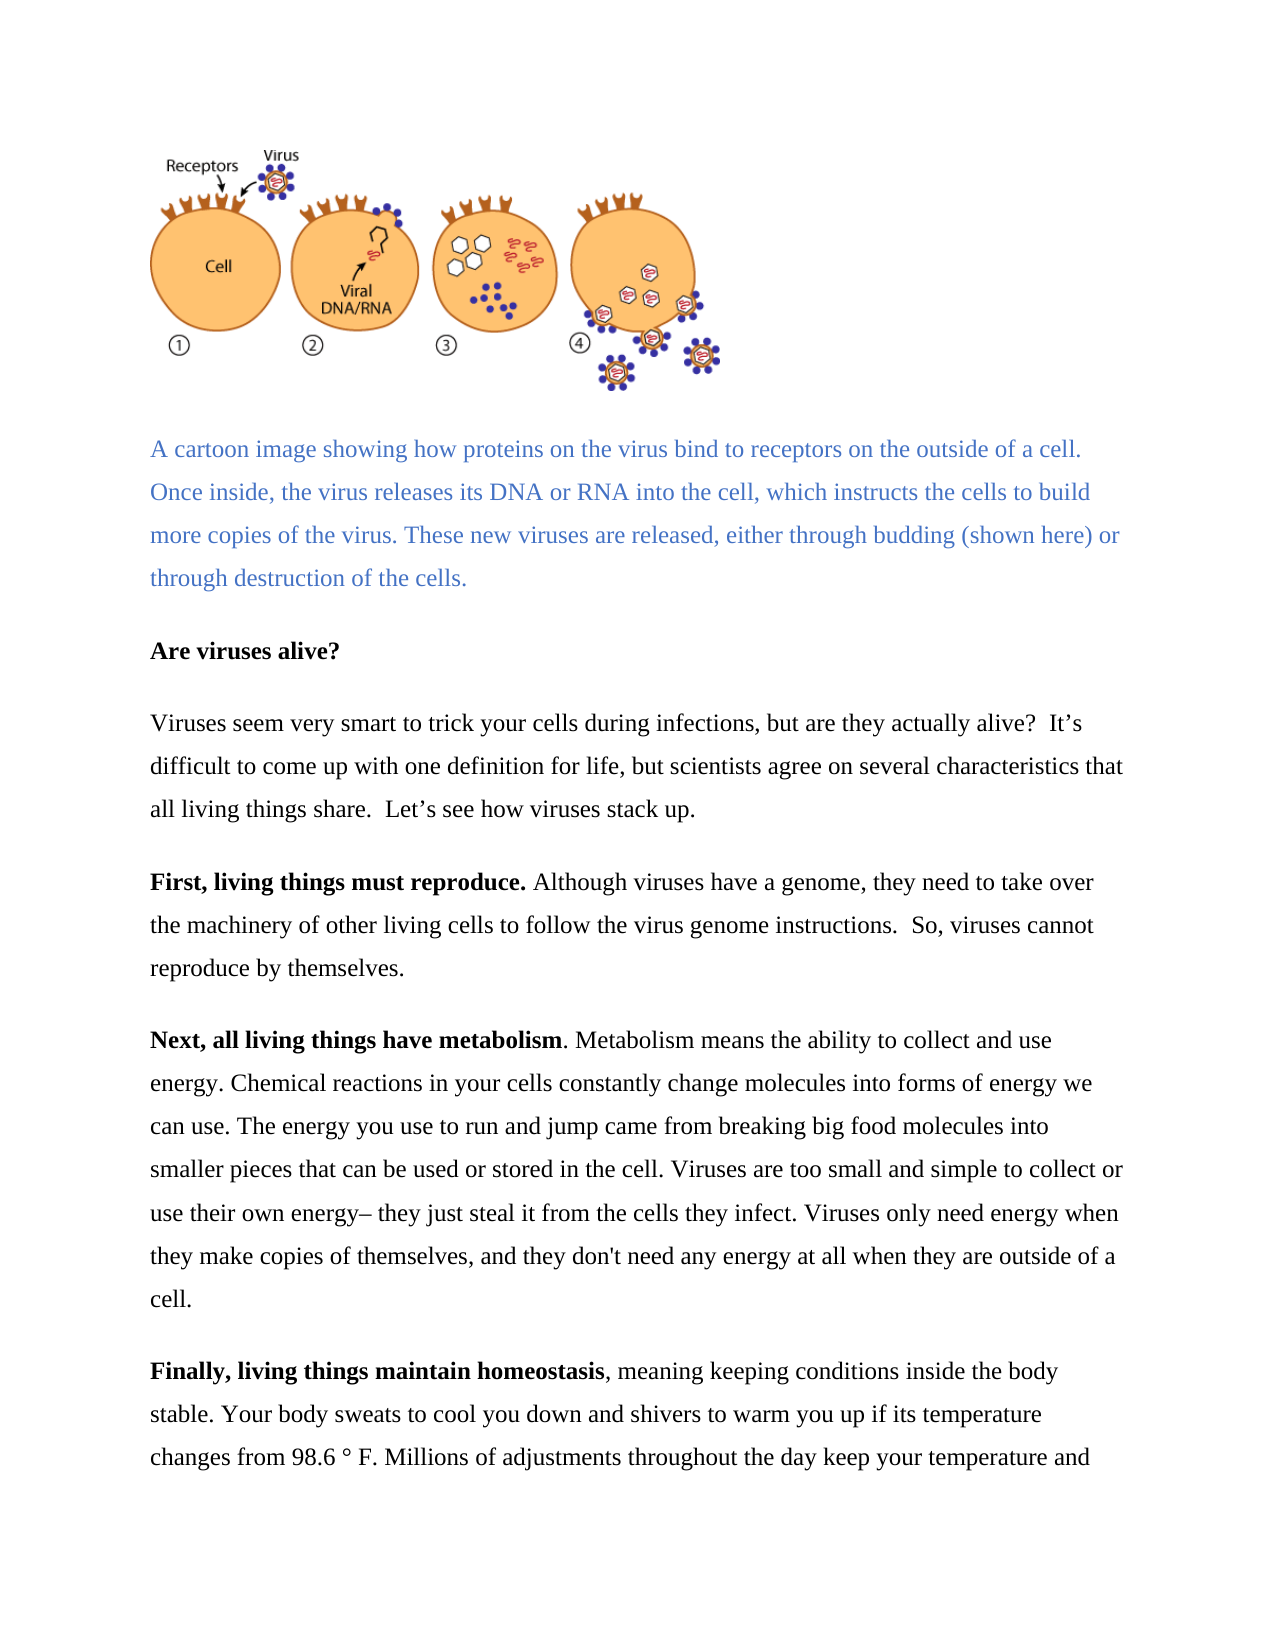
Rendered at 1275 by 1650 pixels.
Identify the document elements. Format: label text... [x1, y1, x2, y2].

text Are viruses alive? [150, 636, 1125, 664]
picture [150, 150, 720, 391]
text First, living things must reproduce. Although viruses have a genome, they need to take over the machinery of other living cells to follow the virus genome instructions. So, viruses cannot reproduce by themselves. [150, 867, 1125, 982]
text Viruses seem very smart to trick your cells during infections, but are they actually alive? It’s difficult to come up with one definition for life, but scientists agree on several characteristics that all living things share. Let’s see how viruses stack up. [150, 708, 1125, 823]
text A cartoon image showing how proteins on the virus bind to receptors on the outside of a cell. Once inside, the virus releases its DNA or RNA into the cell, which instructs the cells to build more copies of the virus. These new viruses are released, either through budding (shown here) or through destruction of the cells. [150, 434, 1125, 592]
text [150, 1356, 1125, 1471]
text Next, all living things have metabolism. Metabolism means the ability to collect and use energy. Chemical reactions in your cells constantly change molecules into forms of energy we can use. The energy you use to run and jump came from breaking big food molecules into smaller pieces that can be used or stored in the cell. Viruses are too small and simple to collect or use their own energy– they just steal it from the cells they infect. Viruses only need energy when they make copies of themselves, and they don't need any energy at all when they are outside of a cell. [150, 1025, 1125, 1313]
